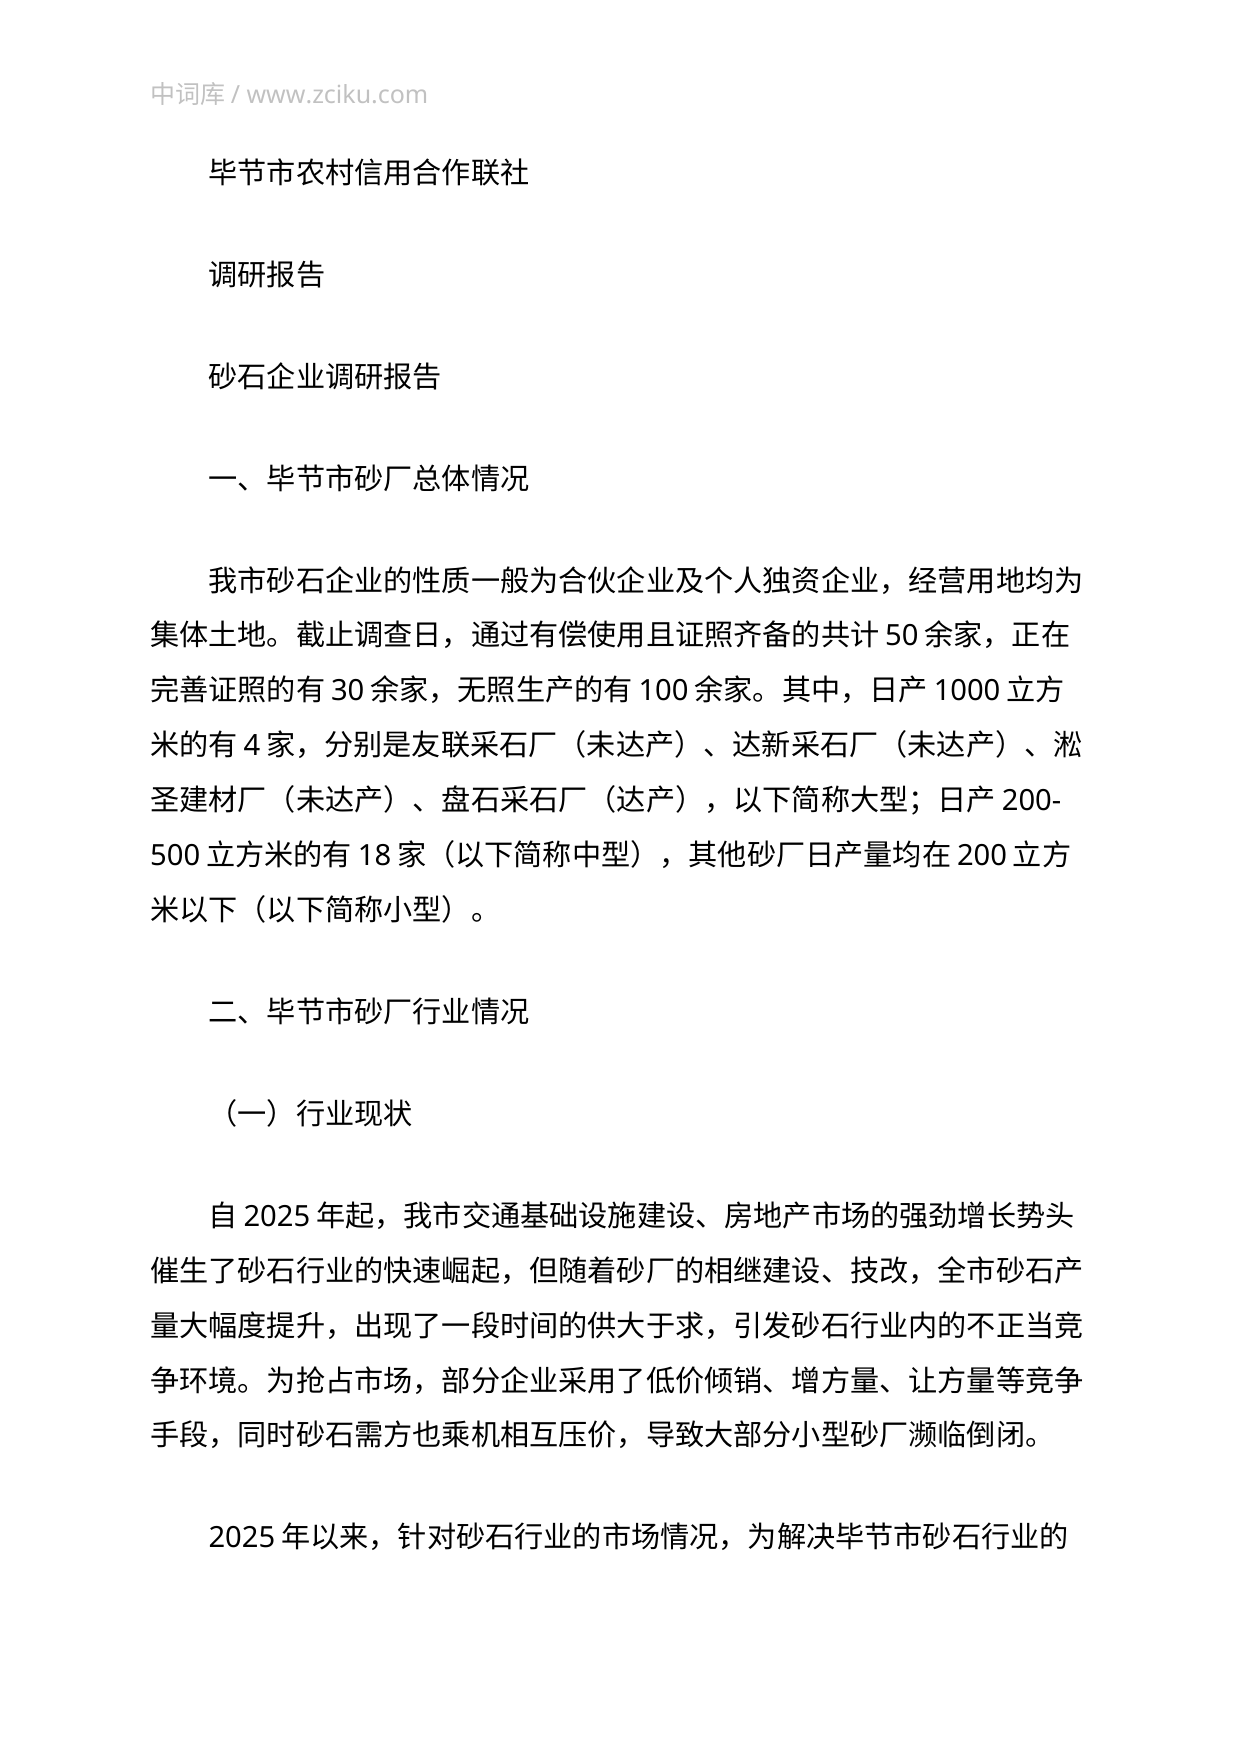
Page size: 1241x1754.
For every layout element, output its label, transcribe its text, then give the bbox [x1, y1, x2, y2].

text 调研报告 [150, 252, 1090, 294]
text 一、毕节市砂厂总体情况 [150, 455, 1090, 498]
text 我市砂石企业的性质一般为合伙企业及个人独资企业，经营用地均为集体土地。截止调查日，通过有偿使用且证照齐备的共计50余家，正在完善证照的有30余家，无照生产的有100余家。其中，日产1000立方米的有4家，分别是友联采石厂（未达产）、达新采石厂（未达产）、淞圣建材厂（未达产）、盘石采石厂（达产），以下简称大型；日产200-500立方米的有18家（以下简称中型），其他砂厂日产量均在200立方米以下（以下简称小型）。 [150, 557, 1090, 929]
text 自2025年起，我市交通基础设施建设、房地产市场的强劲增长势头催生了砂石行业的快速崛起，但随着砂厂的相继建设、技改，全市砂石产量大幅度提升，出现了一段时间的供大于求，引发砂石行业内的不正当竞争环境。为抢占市场，部分企业采用了低价倾销、增方量、让方量等竞争手段，同时砂石需方也乘机相互压价，导致大部分小型砂厂濒临倒闭。 [150, 1192, 1090, 1454]
text 二、毕节市砂厂行业情况 [150, 989, 1090, 1031]
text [150, 1514, 1090, 1556]
text （一）行业现状 [150, 1091, 1090, 1133]
text 毕节市农村信用合作联社 [150, 150, 1090, 192]
text 砂石企业调研报告 [150, 353, 1090, 396]
